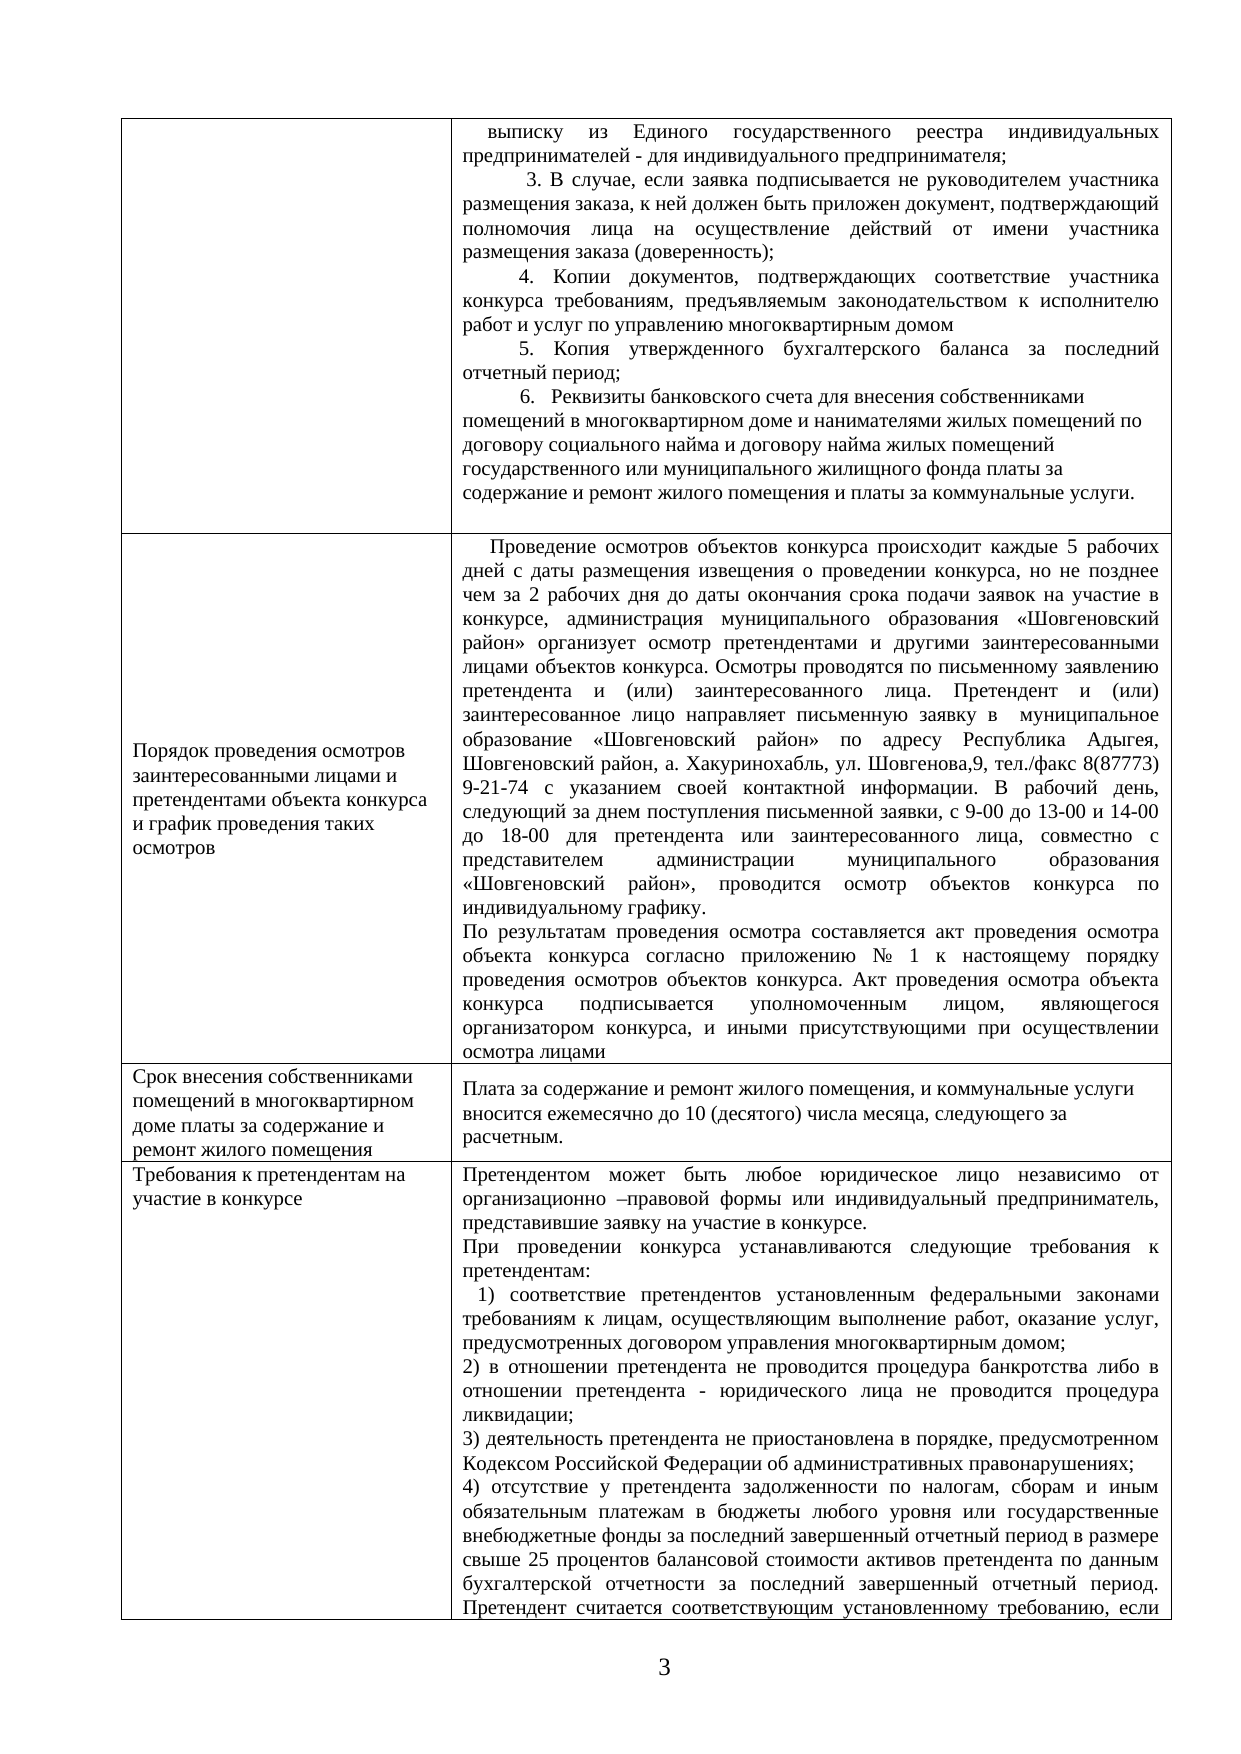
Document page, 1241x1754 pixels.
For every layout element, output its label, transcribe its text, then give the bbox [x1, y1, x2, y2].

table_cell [452, 1162, 1171, 1619]
table_cell Плата за содержание и ремонт жилого помещения, и коммунальные услуги вносится ежемесячно до 10 (десятого) числа месяца, следующего за расчетным. [452, 1064, 1171, 1161]
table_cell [122, 1162, 451, 1619]
table_cell Проведение осмотров объектов конкурса происходит каждые 5 рабочих дней с даты размещения извещения о проведении конкурса, но не позднее чем за 2 рабочих дня до даты окончания срока подачи заявок на участие в конкурсе, администрация муниципального образования «Шовгеновский район» организует осмотр претендентами и другими заинтересованными лицами объектов конкурса. Осмотры проводятся по письменному заявлению претендента и (или) заинтересованного лица. Претендент и (или) заинтересованное лицо направляет письменную заявку в муниципальное образование «Шовгеновский район» по адресу Республика Адыгея, Шовгеновский район, а. Хакуринохабль, ул. Шовгенова,9, тел./факс 8(87773) 9-21-74 с указанием своей контактной информации. В рабочий день, следующий за днем поступления письменной заявки, с 9-00 до 13-00 и 14-00 до 18-00 для претендента или заинтересованного лица, совместно с представителем администрации муниципального образования «Шовгеновский район», проводится осмотр объектов конкурса по индивидуальному графику. По результатам проведения осмотра составляется акт проведения осмотра объекта конкурса согласно приложению № 1 к настоящему порядку проведения осмотров объектов конкурса. Акт проведения осмотра объекта конкурса подписывается уполномоченным лицом, являющегося организатором конкурса, и иными присутствующими при осуществлении осмотра лицами [452, 534, 1171, 1063]
table_cell Порядок проведения осмотров заинтересованными лицами и претендентами объекта конкурса и график проведения таких осмотров [122, 534, 451, 1063]
table_cell Срок внесения собственниками помещений в многоквартирном доме платы за содержание и ремонт жилого помещения [122, 1064, 451, 1161]
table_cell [452, 119, 1171, 533]
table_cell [122, 119, 451, 533]
